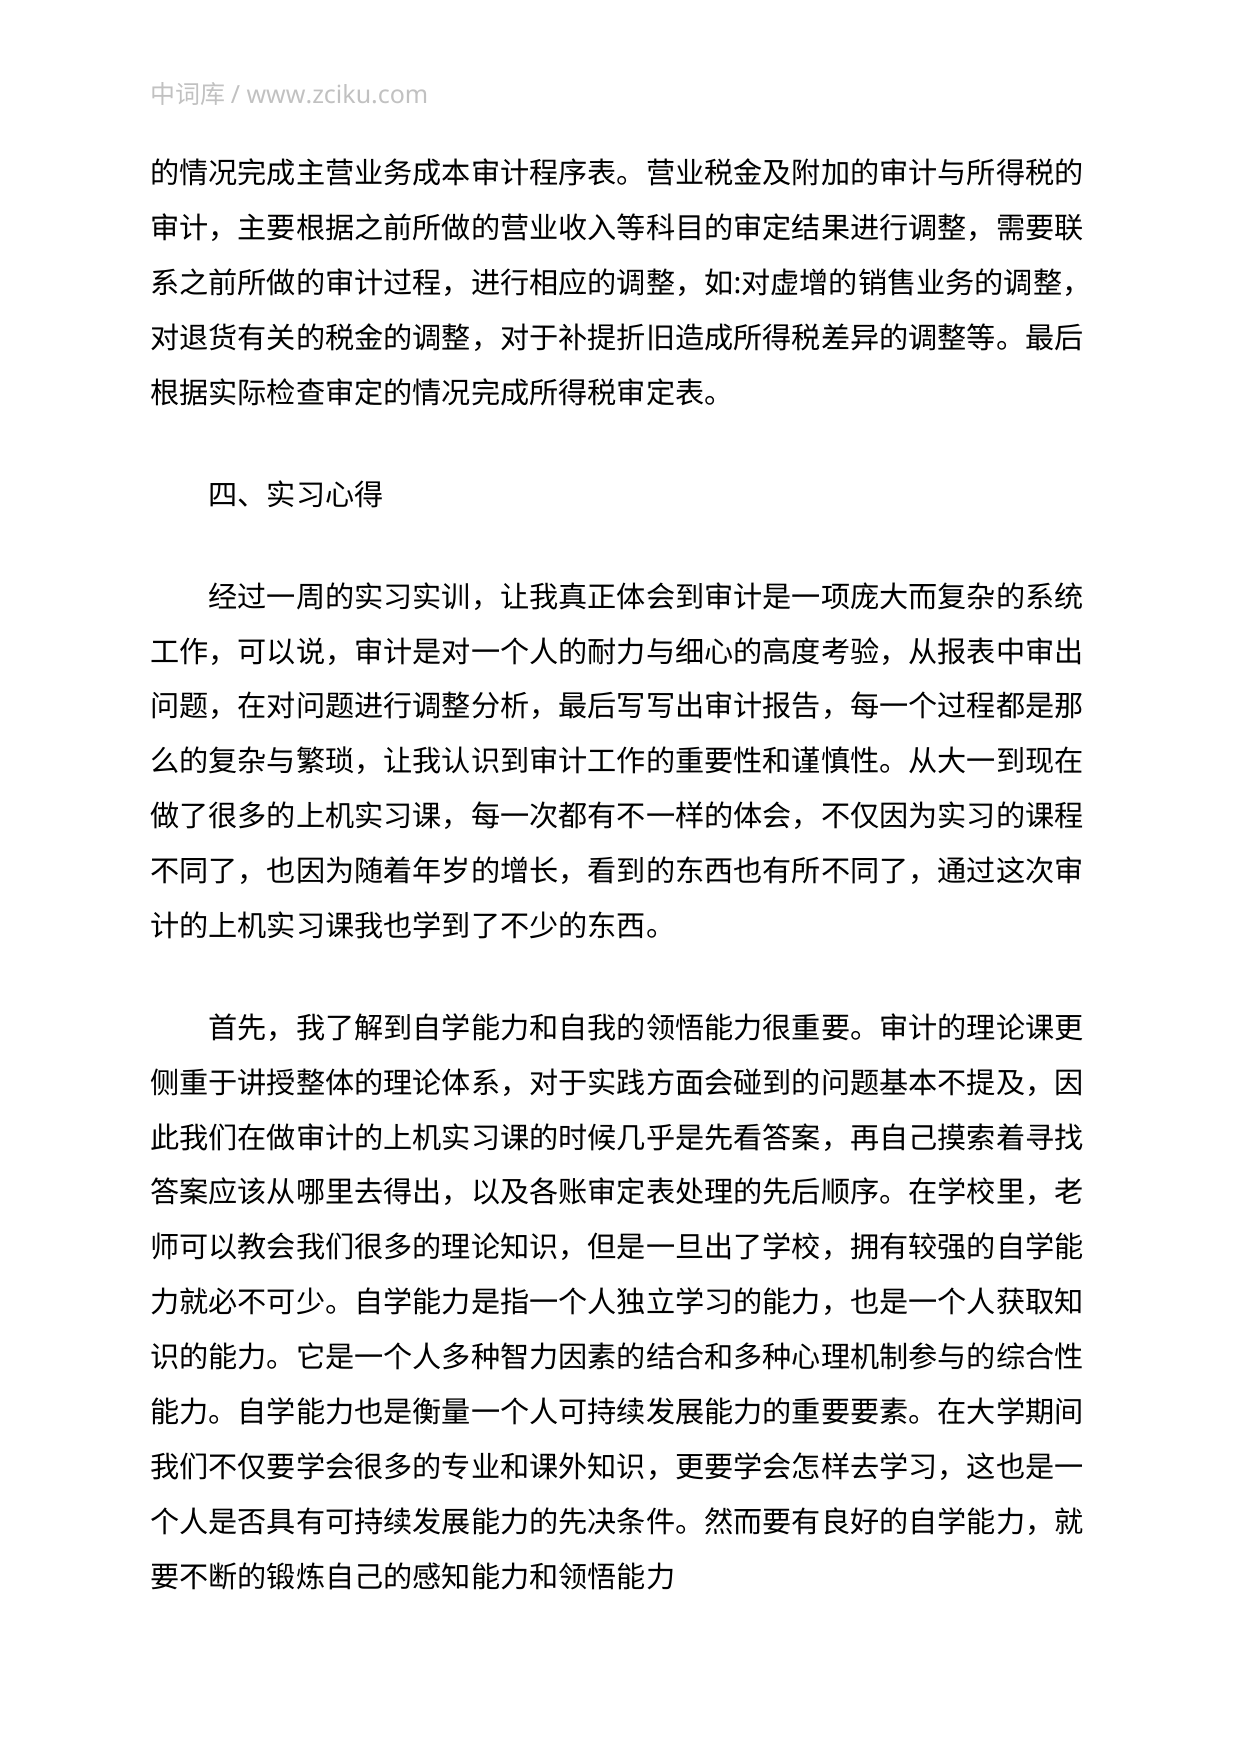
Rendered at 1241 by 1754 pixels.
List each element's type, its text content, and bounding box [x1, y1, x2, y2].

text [150, 150, 1090, 412]
text 首先，我了解到自学能力和自我的领悟能力很重要。审计的理论课更侧重于讲授整体的理论体系，对于实践方面会碰到的问题基本不提及，因此我们在做审计的上机实习课的时候几乎是先看答案，再自己摸索着寻找答案应该从哪里去得出，以及各账审定表处理的先后顺序。在学校里，老师可以教会我们很多的理论知识，但是一旦出了学校，拥有较强的自学能力就必不可少。自学能力是指一个人独立学习的能力，也是一个人获取知识的能力。它是一个人多种智力因素的结合和多种心理机制参与的综合性能力。自学能力也是衡量一个人可持续发展能力的重要要素。在大学期间我们不仅要学会很多的专业和课外知识，更要学会怎样去学习，这也是一个人是否具有可持续发展能力的先决条件。然而要有良好的自学能力，就要不断的锻炼自己的感知能力和领悟能力 [150, 1004, 1090, 1596]
text 经过一周的实习实训，让我真正体会到审计是一项庞大而复杂的系统工作，可以说，审计是对一个人的耐力与细心的高度考验，从报表中审出问题，在对问题进行调整分析，最后写写出审计报告，每一个过程都是那么的复杂与繁琐，让我认识到审计工作的重要性和谨慎性。从大一到现在做了很多的上机实习课，每一次都有不一样的体会，不仅因为实习的课程不同了，也因为随着年岁的增长，看到的东西也有所不同了，通过这次审计的上机实习课我也学到了不少的东西。 [150, 573, 1090, 945]
text 四、实习心得 [150, 471, 1090, 514]
